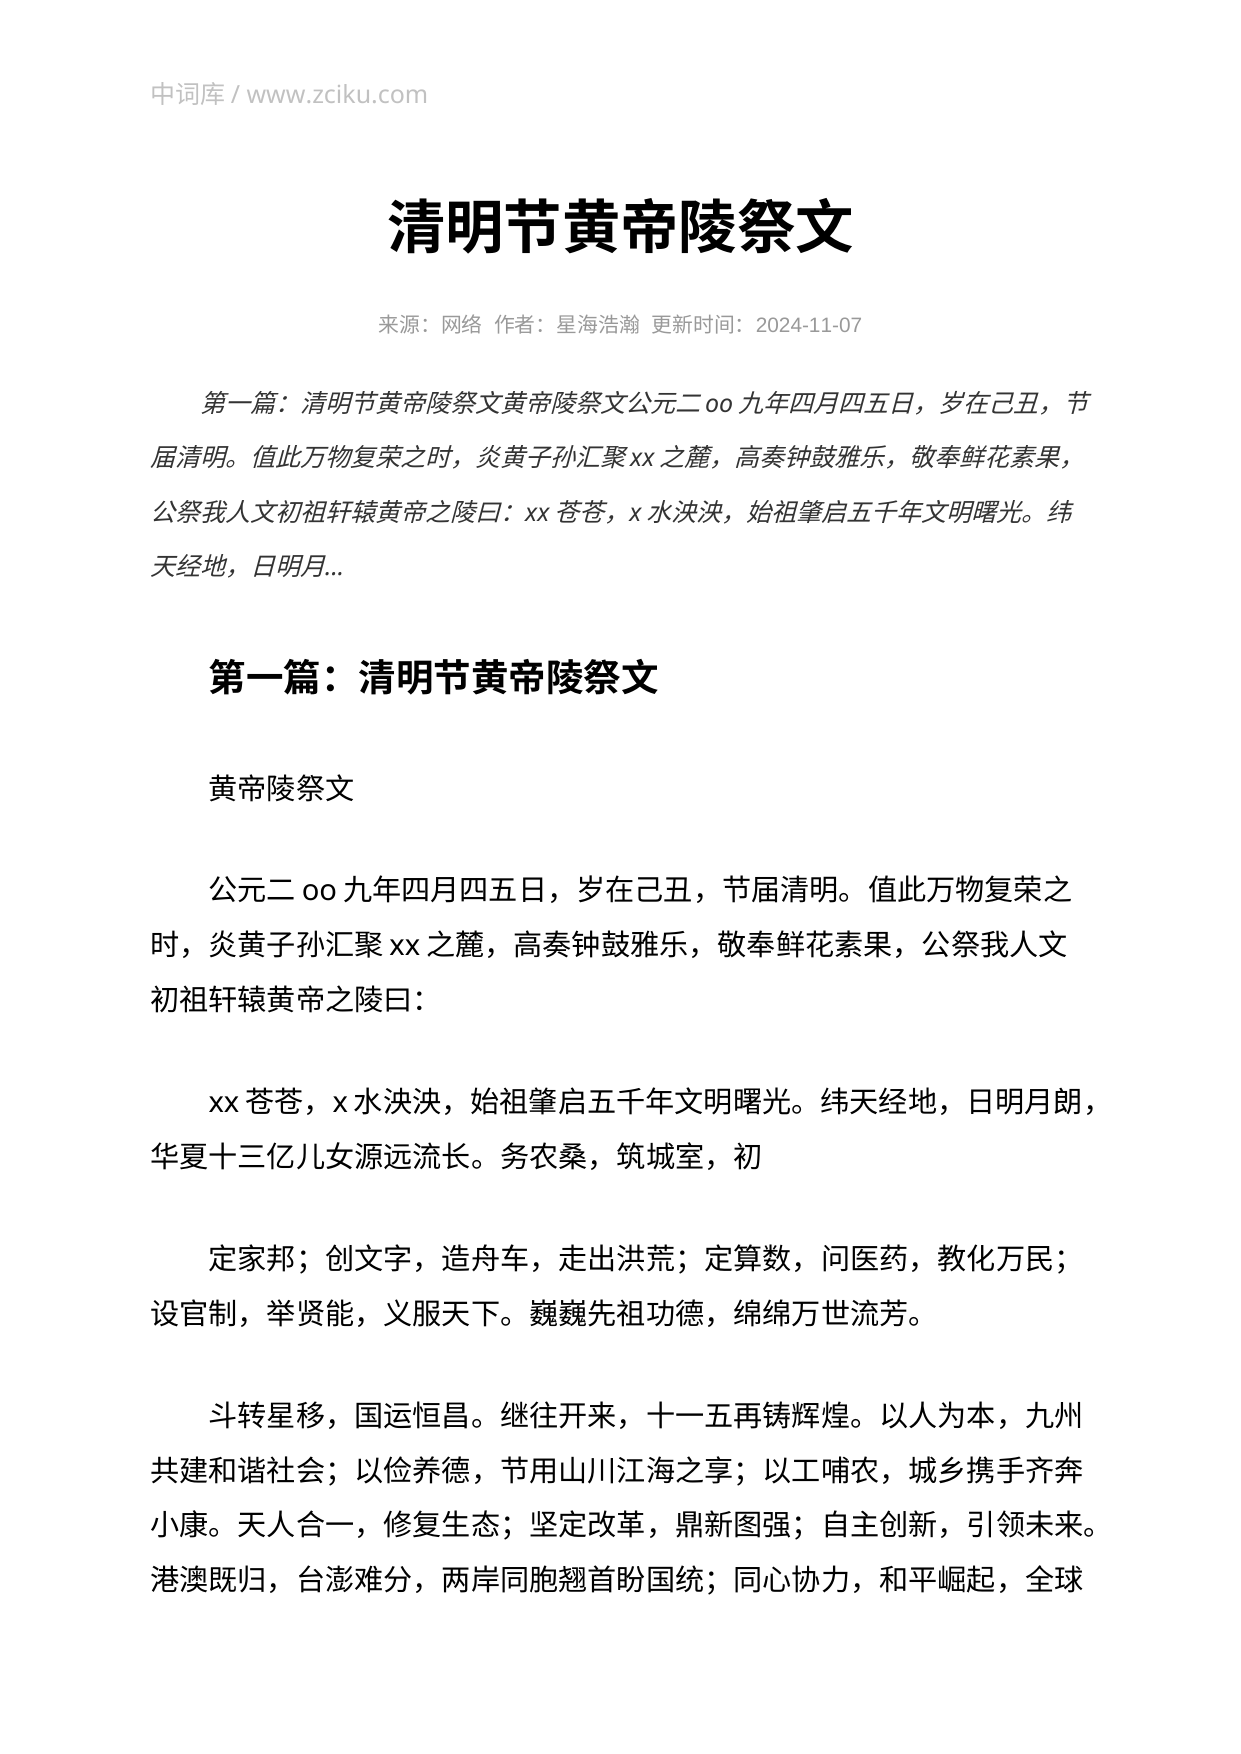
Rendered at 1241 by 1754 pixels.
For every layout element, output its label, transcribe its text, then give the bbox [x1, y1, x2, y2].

text 公元二oo九年四月四五日，岁在己丑，节届清明。值此万物复荣之时，炎黄子孙汇聚xx之麓，高奏钟鼓雅乐，敬奉鲜花素果，公祭我人文初祖轩辕黄帝之陵曰： [150, 867, 1090, 1019]
text 第一篇：清明节黄帝陵祭文黄帝陵祭文公元二oo九年四月四五日，岁在己丑，节届清明。值此万物复荣之时，炎黄子孙汇聚xx之麓，高奏钟鼓雅乐，敬奉鲜花素果，公祭我人文初祖轩辕黄帝之陵曰：xx苍苍，x水泱泱，始祖肇启五千年文明曙光。纬天经地，日明月... [150, 383, 1090, 583]
text 第一篇：清明节黄帝陵祭文 [150, 648, 1090, 702]
subtitle 清明节黄帝陵祭文 [150, 181, 1090, 266]
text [150, 1392, 1090, 1599]
text 来源：网络 作者：星海浩瀚 更新时间：2024-11-07 [150, 313, 1090, 337]
text 定家邦；创文字，造舟车，走出洪荒；定算数，问医药，教化万民；设官制，举贤能，义服天下。巍巍先祖功德，绵绵万世流芳。 [150, 1236, 1090, 1333]
text xx苍苍，x水泱泱，始祖肇启五千年文明曙光。纬天经地，日明月朗，华夏十三亿儿女源远流长。务农桑，筑城室，初 [150, 1079, 1090, 1176]
text 黄帝陵祭文 [150, 765, 1090, 807]
